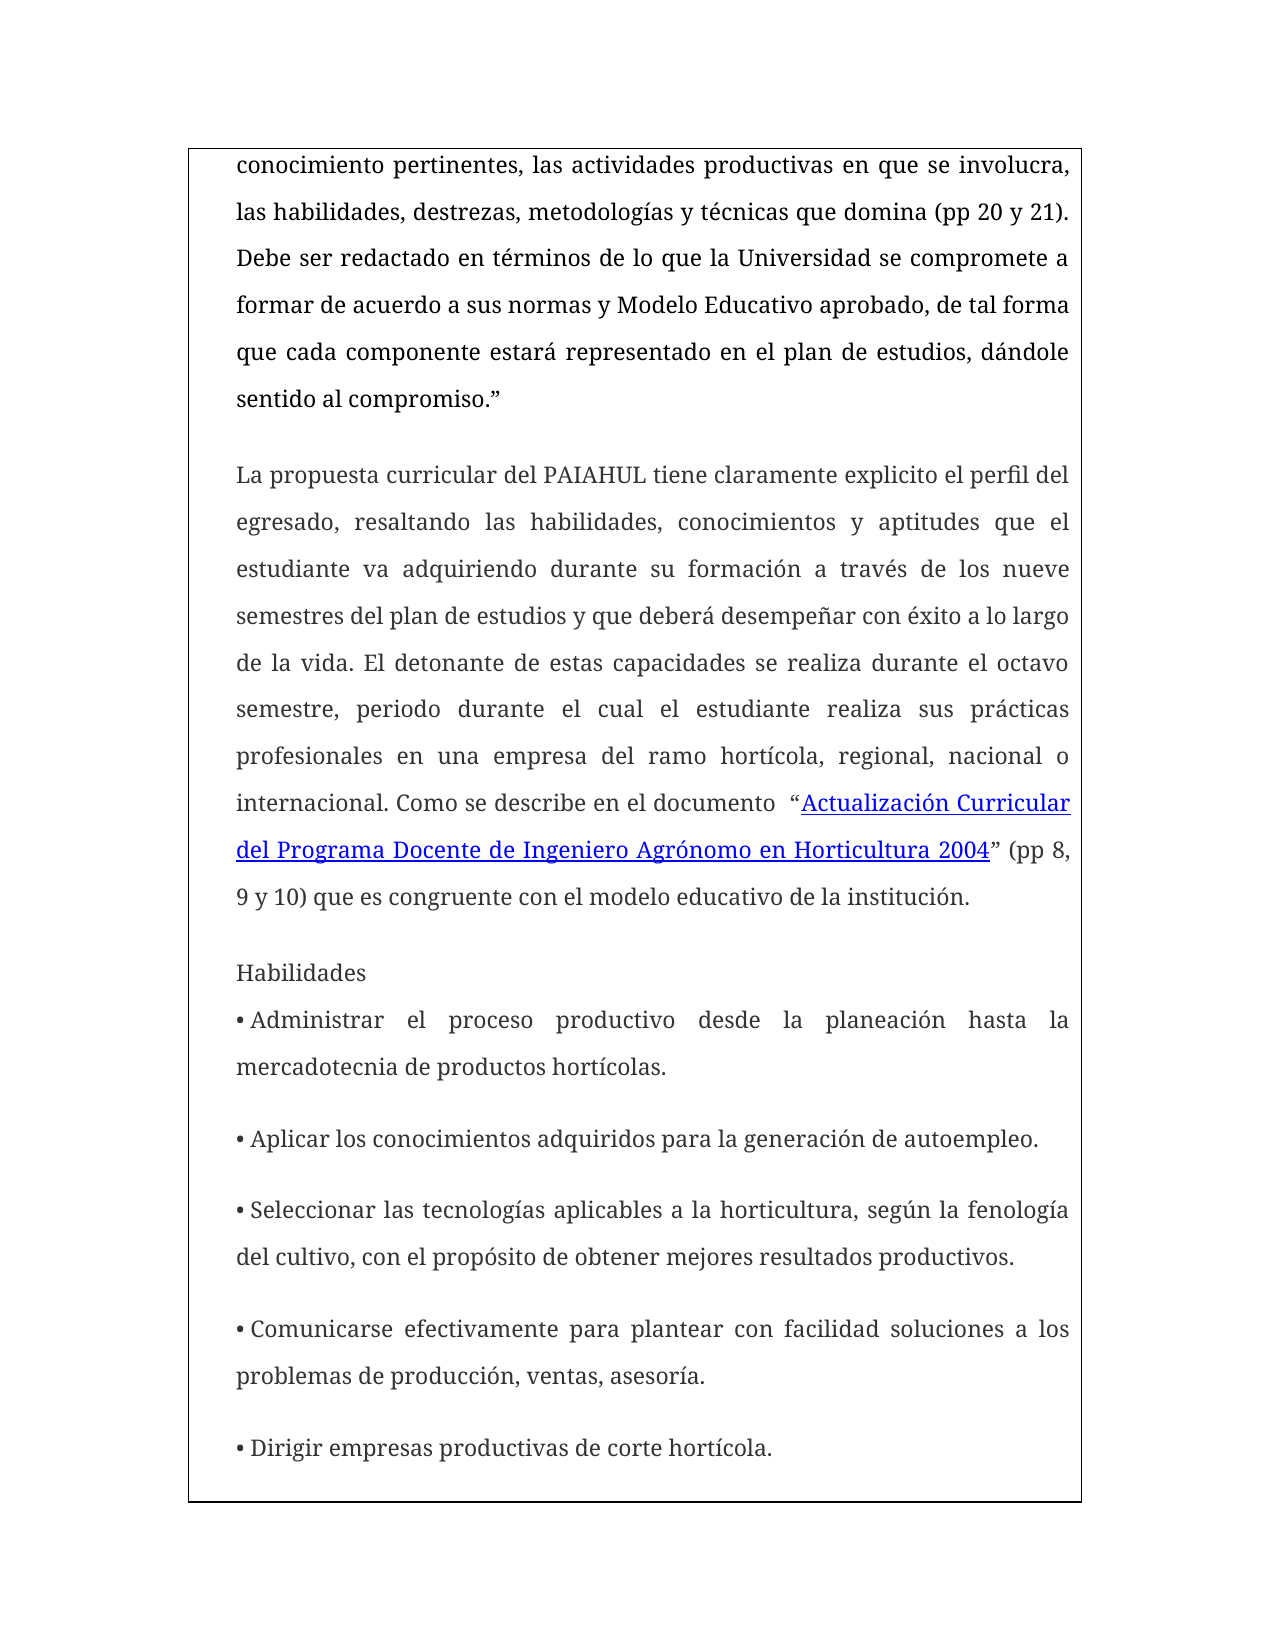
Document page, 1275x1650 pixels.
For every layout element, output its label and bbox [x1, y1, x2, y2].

table_cell [189, 149, 1081, 1501]
